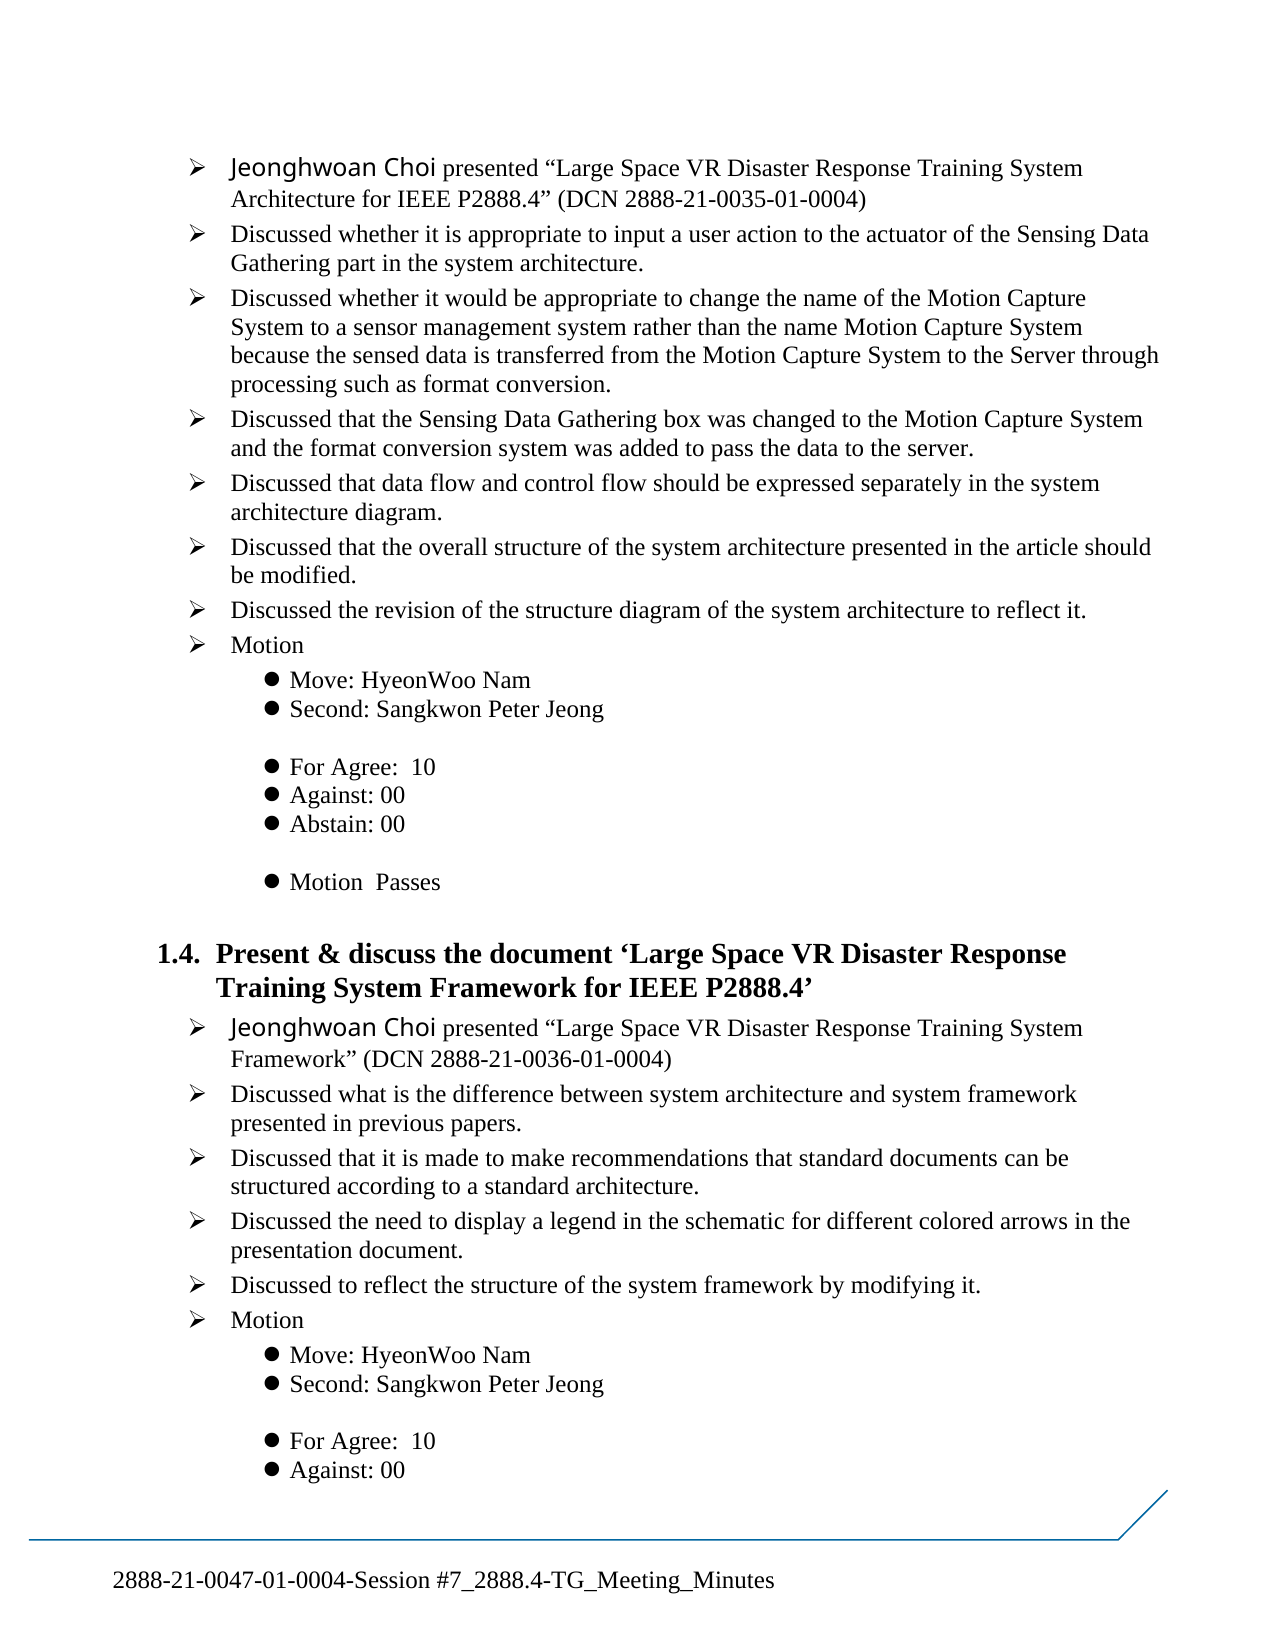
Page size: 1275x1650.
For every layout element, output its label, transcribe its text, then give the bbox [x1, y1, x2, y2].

list Motion Passes [262, 867, 1163, 895]
subtitle Jeonghwoan Choi presented “Large Space VR Disaster Response Training System Architecture for IEEE P2888.4” (DCN 2888-21-0035-01-0004) [187, 150, 1163, 213]
subtitle Motion [187, 630, 1163, 659]
list Second: Sangkwon Peter Jeong [262, 694, 1163, 723]
list For Agree: 10 [262, 1426, 1163, 1455]
subtitle Discussed the revision of the structure diagram of the system architecture to reflect it. [187, 595, 1163, 624]
subtitle Discussed that the overall structure of the system architecture presented in the article should be modified. [187, 532, 1163, 589]
list For Agree: 10 [262, 752, 1163, 780]
subtitle Discussed that it is made to make recommendations that standard documents can be structured according to a standard architecture. [187, 1143, 1163, 1200]
subtitle Discussed whether it is appropriate to input a user action to the actuator of the Sensing Data Gathering part in the system architecture. [187, 219, 1163, 277]
list Against: 00 [262, 1455, 1163, 1484]
subtitle Discussed that the Sensing Data Gathering box was changed to the Motion Capture System and the format conversion system was added to pass the data to the server. [187, 404, 1163, 462]
list Against: 00 [262, 780, 1163, 809]
subtitle Jeonghwoan Choi presented “Large Space VR Disaster Response Training System Framework” (DCN 2888-21-0036-01-0004) [187, 1010, 1163, 1073]
subtitle Discussed the need to display a legend in the schematic for different colored arrows in the presentation document. [187, 1206, 1163, 1264]
list Abstain: 00 [262, 809, 1163, 838]
list Second: Sangkwon Peter Jeong [262, 1369, 1163, 1398]
subtitle Discussed what is the difference between system architecture and system framework presented in previous papers. [187, 1079, 1163, 1136]
subtitle Present & discuss the document ‘Large Space VR Disaster Response Training System Framework for IEEE P2888.4’ [157, 937, 1163, 1004]
subtitle Motion [187, 1305, 1163, 1334]
list Move: HyeonWoo Nam [262, 665, 1163, 694]
subtitle Discussed whether it would be appropriate to change the name of the Motion Capture System to a sensor management system rather than the name Motion Capture System because the sensed data is transferred from the Motion Capture System to the Server through processing such as format conversion. [187, 283, 1163, 398]
list Move: HyeonWoo Nam [262, 1340, 1163, 1369]
subtitle Discussed to reflect the structure of the system framework by modifying it. [187, 1270, 1163, 1299]
subtitle Discussed that data flow and control flow should be expressed separately in the system architecture diagram. [187, 468, 1163, 525]
